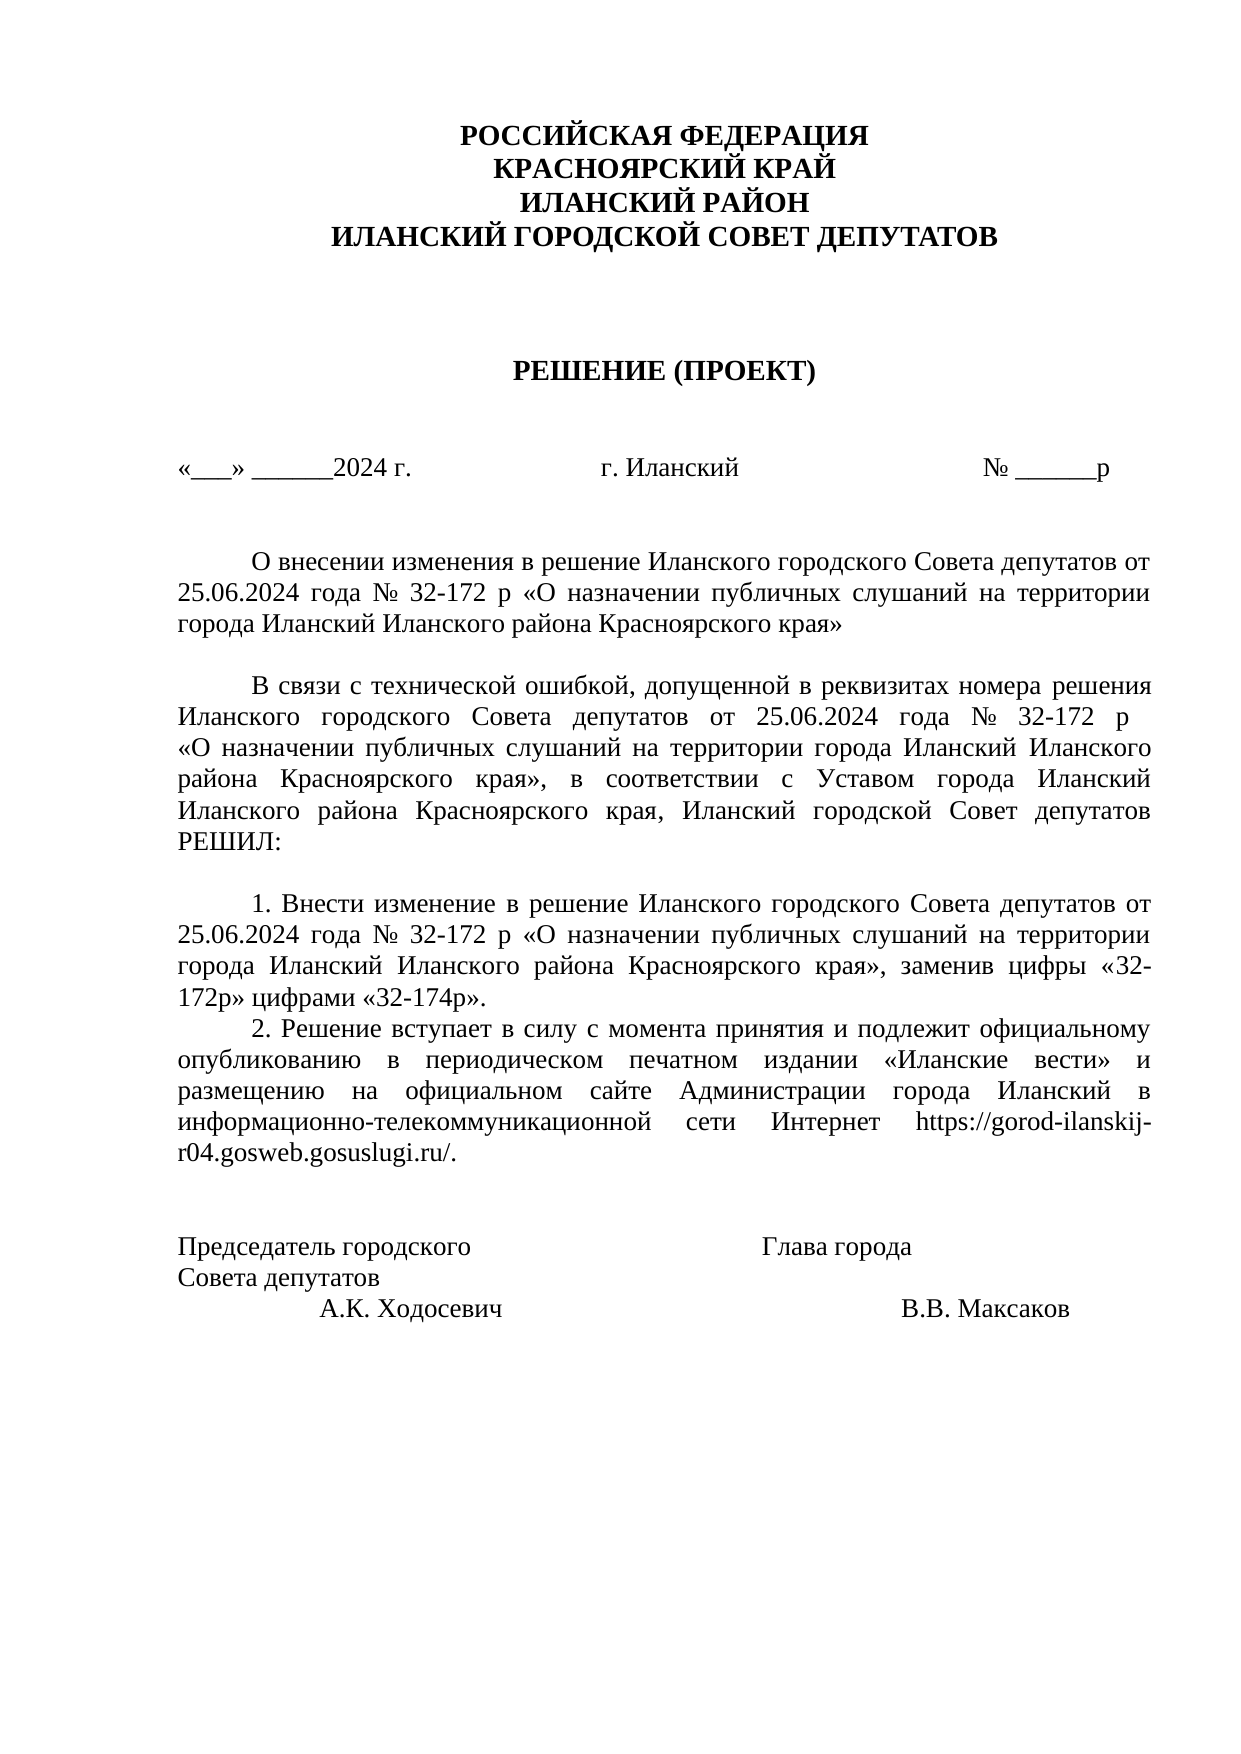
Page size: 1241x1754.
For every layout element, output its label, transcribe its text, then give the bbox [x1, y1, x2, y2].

text 1. Внести изменение в решение Иланского городского Совета депутатов от 25.06.2024 года № 32-172 р «О назначении публичных слушаний на территории города Иланский Иланского района Красноярского края», заменив цифры «32-172р» цифрами «32-174р». [177, 887, 1152, 1012]
text РЕШЕНИЕ (ПРОЕКТ) [177, 353, 1152, 386]
text О внесении изменения в решение Иланского городского Совета депутатов от 25.06.2024 года № 32-172 р «О назначении публичных слушаний на территории города Иланский Иланского района Красноярского края» [177, 544, 1152, 638]
text «___» ______2024 г. г. Иланский № ______р [177, 451, 1152, 482]
text КРАСНОЯРСКИЙ КРАЙ ИЛАНСКИЙ РАЙОН ИЛАНСКИЙ ГОРОДСКОЙ СОВЕТ ДЕПУТАТОВ [177, 152, 1152, 252]
text Председатель городского Глава города [177, 1230, 1152, 1261]
text Совета депутатов [177, 1261, 1152, 1292]
text В связи с технической ошибкой, допущенной в реквизитах номера решения Иланского городского Совета депутатов от 25.06.2024 года № 32-172 р «О назначении публичных слушаний на территории города Иланский Иланского района Красноярского края», в соответствии с Уставом города Иланский Иланского района Красноярского края, Иланский городской Совет депутатов РЕШИЛ: [177, 669, 1152, 856]
text РОССИЙСКАЯ ФЕДЕРАЦИЯ [177, 118, 1152, 152]
text 2. Решение вступает в силу с момента принятия и подлежит официальному опубликованию в периодическом печатном издании «Иланские вести» и размещению на официальном сайте Администрации города Иланский в информационно-телекоммуникационной сети Интернет https://gorod-ilanskij-r04.gosweb.gosuslugi.ru/. [177, 1012, 1152, 1167]
text А.К. Ходосевич В.В. Максаков [177, 1292, 1152, 1323]
